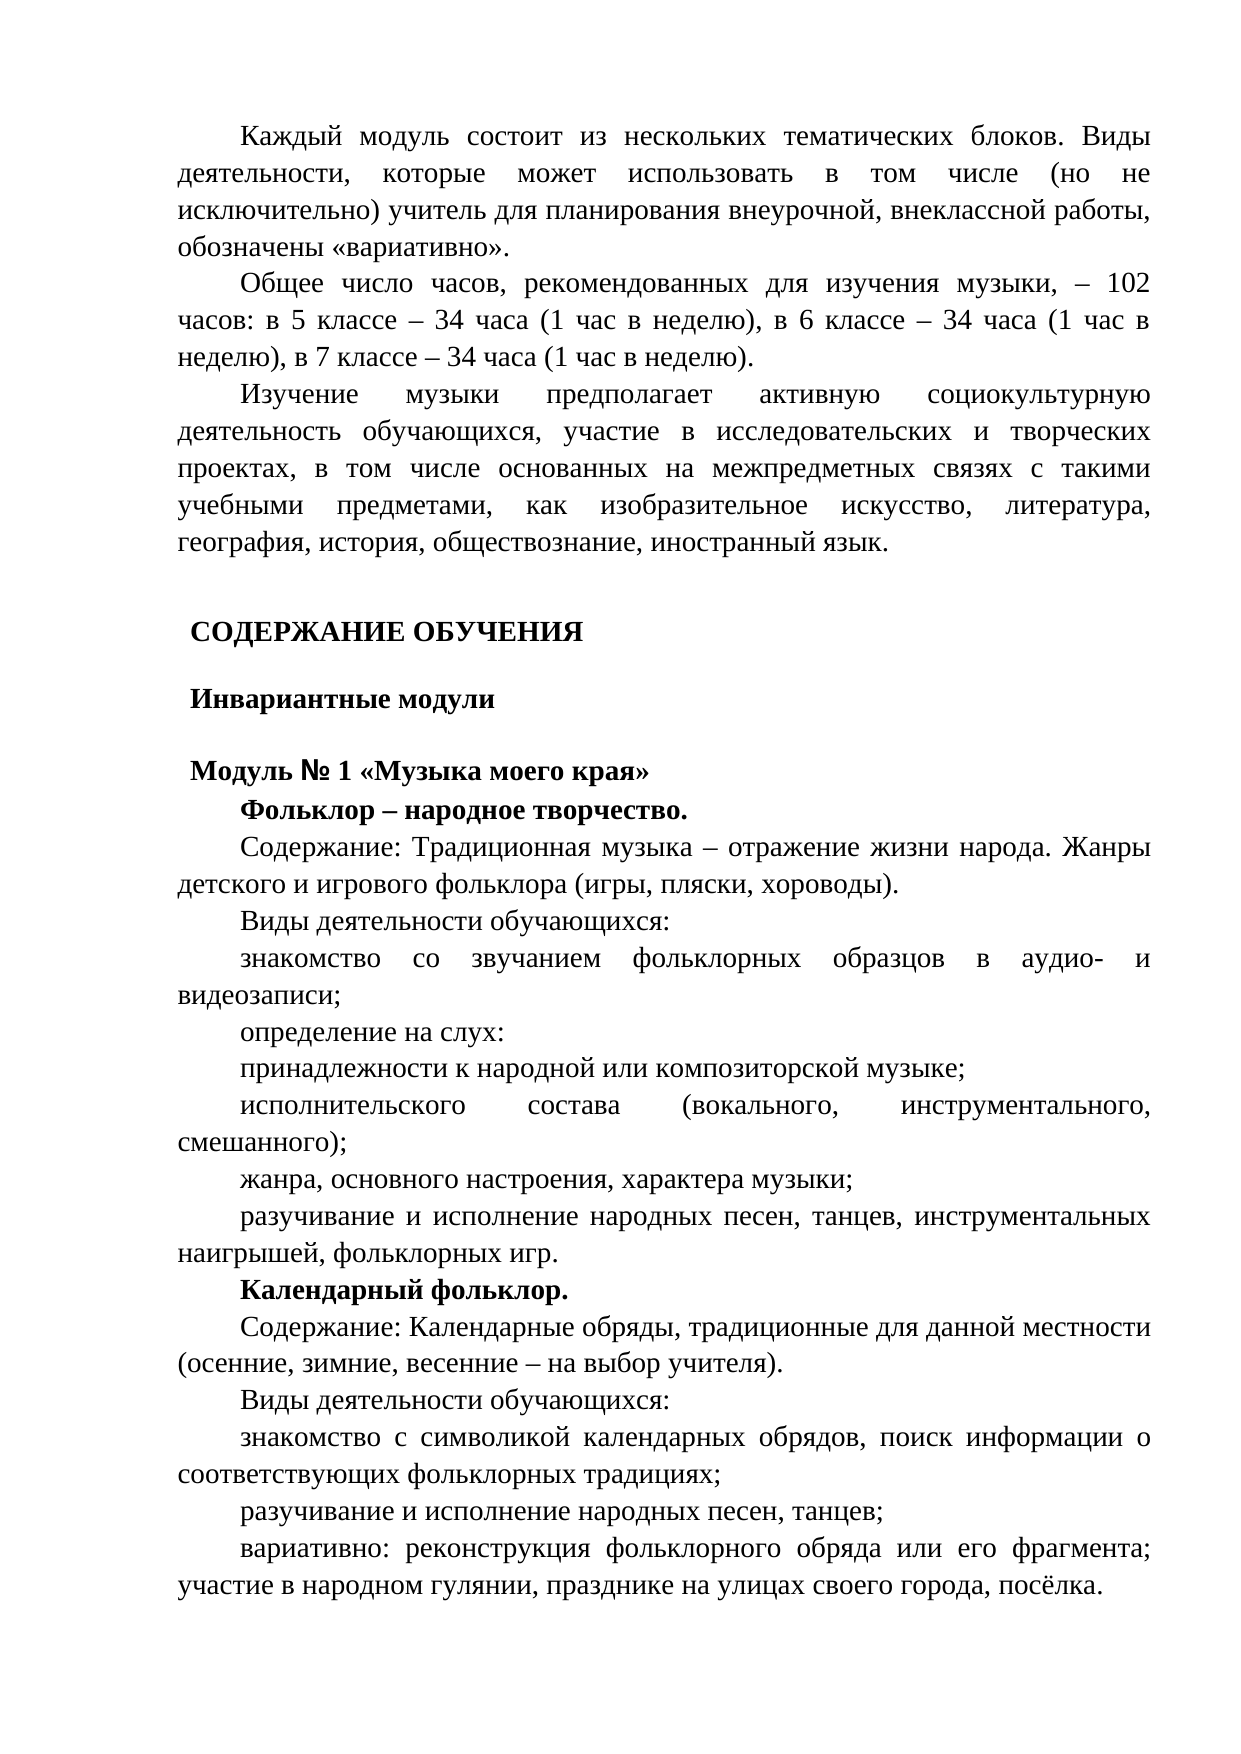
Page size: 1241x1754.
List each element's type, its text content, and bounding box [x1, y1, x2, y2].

text Изучение музыки предполагает активную социокультурную деятельность обучающихся, участие в исследовательских и творческих проектах, в том числе основанных на межпредметных связях с такими учебными предметами, как изобразительное искусство, литература, география, история, обществознание, иностранный язык. [177, 376, 1152, 557]
text Календарный фольклор. [177, 1272, 1152, 1305]
text знакомство с символикой календарных обрядов, поиск информации о соответствующих фольклорных традициях; [177, 1419, 1152, 1490]
text знакомство со звучанием фольклорных образцов в аудио- и видеозаписи; [177, 940, 1152, 1010]
text Инвариантные модули [190, 681, 1152, 715]
text Виды деятельности обучающихся: [177, 1382, 1152, 1416]
text исполнительского состава (вокального, инструментального, смешанного); [177, 1087, 1152, 1158]
text жанра, основного настроения, характера музыки; [177, 1161, 1152, 1195]
text определение на слух: [177, 1014, 1152, 1047]
text Фольклор – народное творчество. [177, 792, 1152, 826]
text Общее число часов, рекомендованных для изучения музыки, – 102 часов: в 5 классе – 34 часа (1 час в неделю), в 6 классе – 34 часа (1 час в неделю), в 7 классе – 34 часа (1 час в неделю). [177, 266, 1152, 373]
text разучивание и исполнение народных песен, танцев; [177, 1493, 1152, 1527]
text принадлежности к народной или композиторской музыке; [177, 1051, 1152, 1084]
text Модуль № 1 «Музыка моего края» [190, 749, 1152, 788]
text Содержание: Традиционная музыка – отражение жизни народа. Жанры детского и игрового фольклора (игры, пляски, хороводы). [177, 829, 1152, 900]
text Виды деятельности обучающихся: [177, 903, 1152, 937]
text разучивание и исполнение народных песен, танцев, инструментальных наигрышей, фольклорных игр. [177, 1198, 1152, 1268]
text СОДЕРЖАНИЕ ОБУЧЕНИЯ [190, 614, 1152, 647]
text вариативно: реконструкция фольклорного обряда или его фрагмента; участие в народном гулянии, празднике на улицах своего города, посёлка. [177, 1530, 1152, 1600]
text Каждый модуль состоит из нескольких тематических блоков. Виды деятельности, которые может использовать в том числе (но не исключительно) учитель для планирования внеурочной, внеклассной работы, обозначены «вариативно». [177, 118, 1152, 262]
text Содержание: Календарные обряды, традиционные для данной местности (осенние, зимние, весенние – на выбор учителя). [177, 1309, 1152, 1379]
